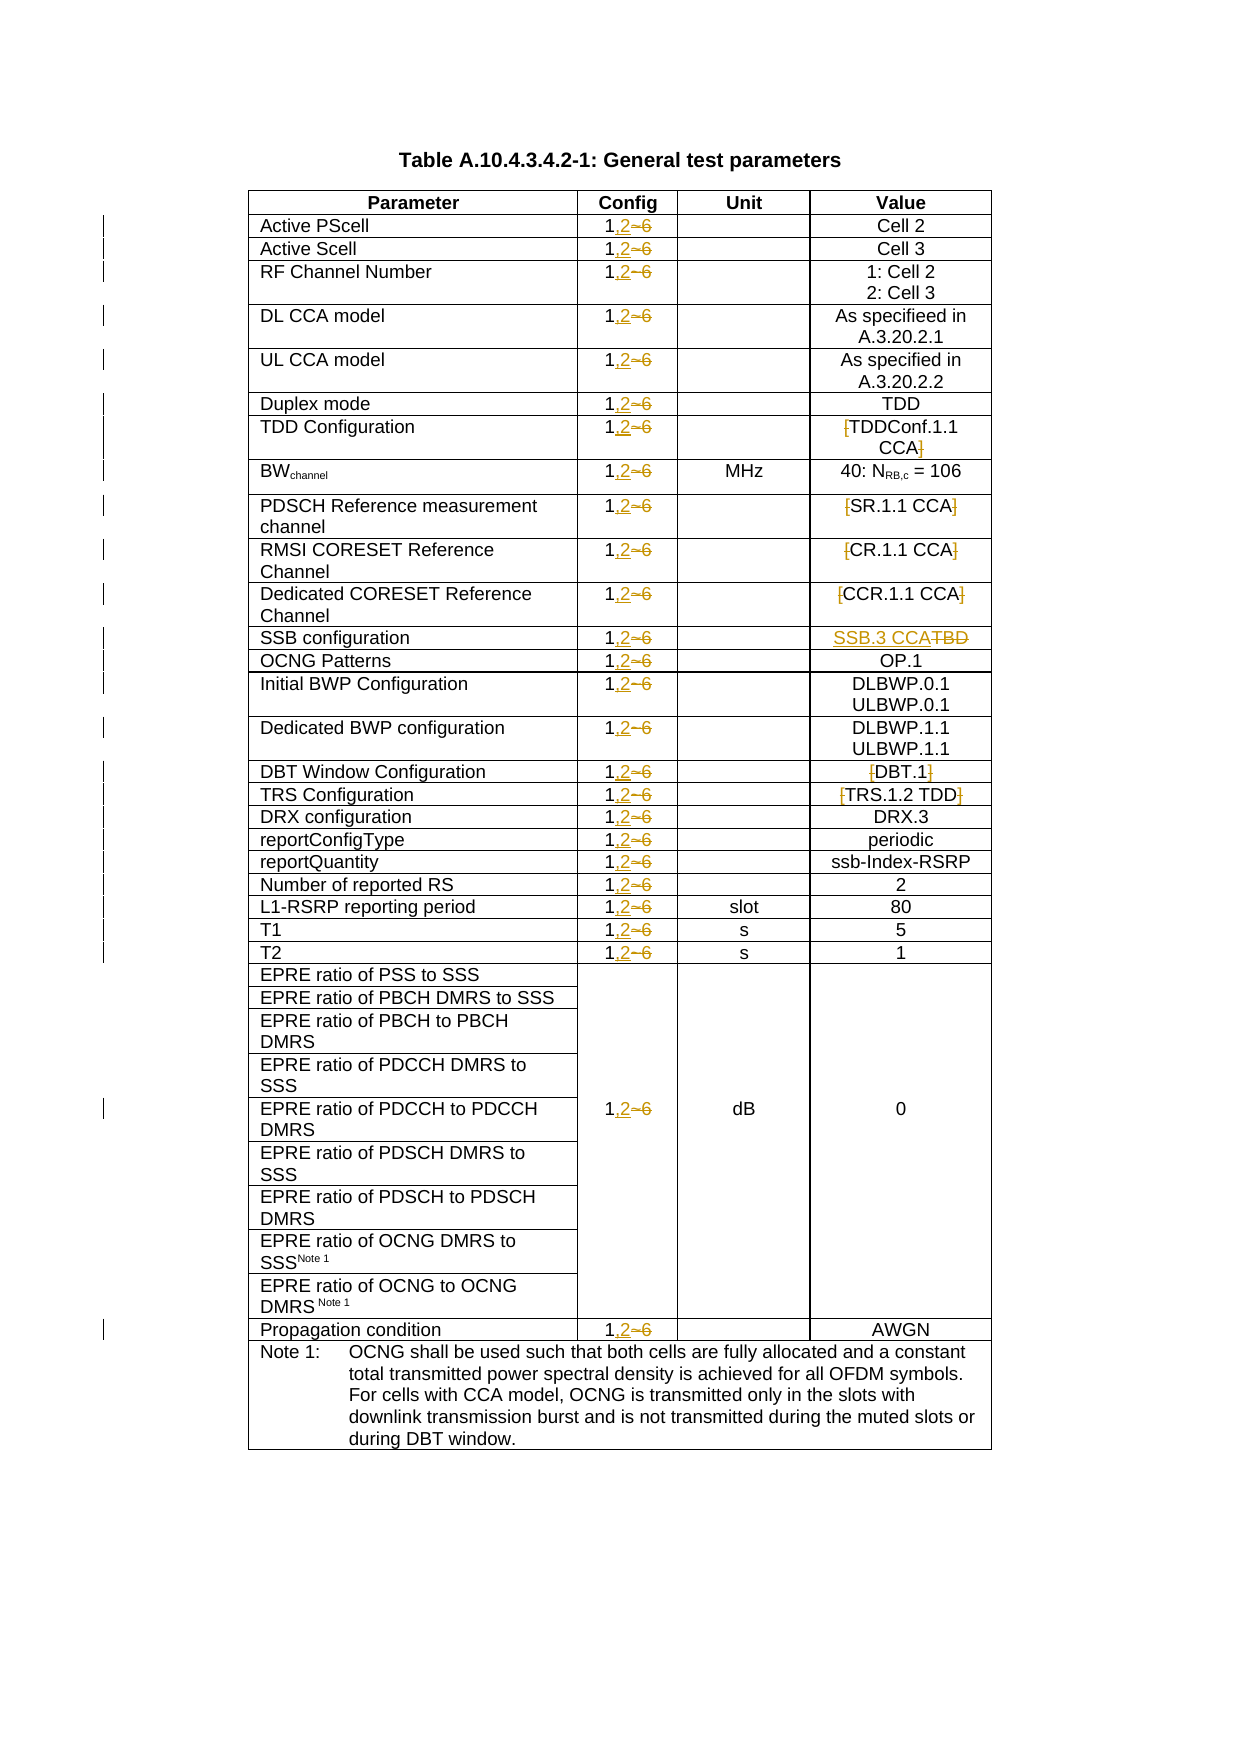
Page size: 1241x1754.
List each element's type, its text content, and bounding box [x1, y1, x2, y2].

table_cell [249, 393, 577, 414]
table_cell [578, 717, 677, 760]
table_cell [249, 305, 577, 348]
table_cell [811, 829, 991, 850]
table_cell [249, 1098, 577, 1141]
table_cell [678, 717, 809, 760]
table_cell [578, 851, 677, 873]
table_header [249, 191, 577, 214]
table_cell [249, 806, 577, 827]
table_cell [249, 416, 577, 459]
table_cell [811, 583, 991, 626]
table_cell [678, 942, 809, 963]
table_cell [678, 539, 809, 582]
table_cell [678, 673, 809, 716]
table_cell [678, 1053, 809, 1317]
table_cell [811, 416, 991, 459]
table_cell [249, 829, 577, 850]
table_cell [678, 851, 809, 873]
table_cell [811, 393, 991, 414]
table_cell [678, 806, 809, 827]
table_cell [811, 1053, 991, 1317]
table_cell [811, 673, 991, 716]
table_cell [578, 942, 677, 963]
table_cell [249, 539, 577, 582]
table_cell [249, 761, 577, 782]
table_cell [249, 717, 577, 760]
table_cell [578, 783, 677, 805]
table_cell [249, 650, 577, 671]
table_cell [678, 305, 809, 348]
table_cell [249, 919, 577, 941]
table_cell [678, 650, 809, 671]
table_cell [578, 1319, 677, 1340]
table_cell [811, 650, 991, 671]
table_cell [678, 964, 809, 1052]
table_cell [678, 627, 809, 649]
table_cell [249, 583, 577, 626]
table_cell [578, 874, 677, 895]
text Table A.10.4.3.4.2-1: General test parameters [118, 148, 1122, 172]
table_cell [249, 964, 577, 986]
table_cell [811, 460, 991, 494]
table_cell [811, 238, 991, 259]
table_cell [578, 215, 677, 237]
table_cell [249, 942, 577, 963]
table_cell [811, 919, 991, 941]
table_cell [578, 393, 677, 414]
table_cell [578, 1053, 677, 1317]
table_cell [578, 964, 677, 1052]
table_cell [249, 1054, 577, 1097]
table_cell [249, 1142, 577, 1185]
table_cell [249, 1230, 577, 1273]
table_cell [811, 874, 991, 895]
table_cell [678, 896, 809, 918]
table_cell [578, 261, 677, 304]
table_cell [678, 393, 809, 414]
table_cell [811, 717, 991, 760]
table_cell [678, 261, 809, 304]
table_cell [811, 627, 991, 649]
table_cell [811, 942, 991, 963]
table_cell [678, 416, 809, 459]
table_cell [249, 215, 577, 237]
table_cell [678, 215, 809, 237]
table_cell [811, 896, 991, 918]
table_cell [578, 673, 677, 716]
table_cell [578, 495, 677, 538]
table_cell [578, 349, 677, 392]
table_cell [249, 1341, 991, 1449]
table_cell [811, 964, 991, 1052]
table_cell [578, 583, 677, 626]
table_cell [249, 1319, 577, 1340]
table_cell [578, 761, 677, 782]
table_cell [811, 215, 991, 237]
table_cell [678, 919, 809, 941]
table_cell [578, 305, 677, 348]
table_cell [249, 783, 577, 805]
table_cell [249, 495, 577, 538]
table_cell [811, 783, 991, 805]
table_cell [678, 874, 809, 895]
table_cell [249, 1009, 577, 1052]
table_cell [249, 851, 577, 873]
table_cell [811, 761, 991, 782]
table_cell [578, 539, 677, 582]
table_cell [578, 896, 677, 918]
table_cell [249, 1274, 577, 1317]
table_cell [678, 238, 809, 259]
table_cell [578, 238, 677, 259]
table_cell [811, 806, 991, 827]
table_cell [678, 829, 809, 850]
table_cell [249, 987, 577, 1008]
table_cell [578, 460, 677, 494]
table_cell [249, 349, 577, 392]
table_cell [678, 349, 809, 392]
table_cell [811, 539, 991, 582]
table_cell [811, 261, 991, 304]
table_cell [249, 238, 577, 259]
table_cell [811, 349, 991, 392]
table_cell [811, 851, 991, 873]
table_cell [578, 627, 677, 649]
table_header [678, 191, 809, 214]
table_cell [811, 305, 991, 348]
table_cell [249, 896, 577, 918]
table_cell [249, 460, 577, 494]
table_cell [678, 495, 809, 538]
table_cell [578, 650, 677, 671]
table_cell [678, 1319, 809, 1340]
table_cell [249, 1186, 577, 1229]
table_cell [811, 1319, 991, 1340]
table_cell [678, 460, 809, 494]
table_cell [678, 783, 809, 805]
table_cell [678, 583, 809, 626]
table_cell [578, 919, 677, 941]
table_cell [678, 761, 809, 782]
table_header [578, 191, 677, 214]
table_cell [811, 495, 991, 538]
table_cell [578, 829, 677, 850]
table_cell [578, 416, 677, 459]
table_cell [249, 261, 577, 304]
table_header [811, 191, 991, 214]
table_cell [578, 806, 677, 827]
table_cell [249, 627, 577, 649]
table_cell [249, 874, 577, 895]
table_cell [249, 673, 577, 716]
